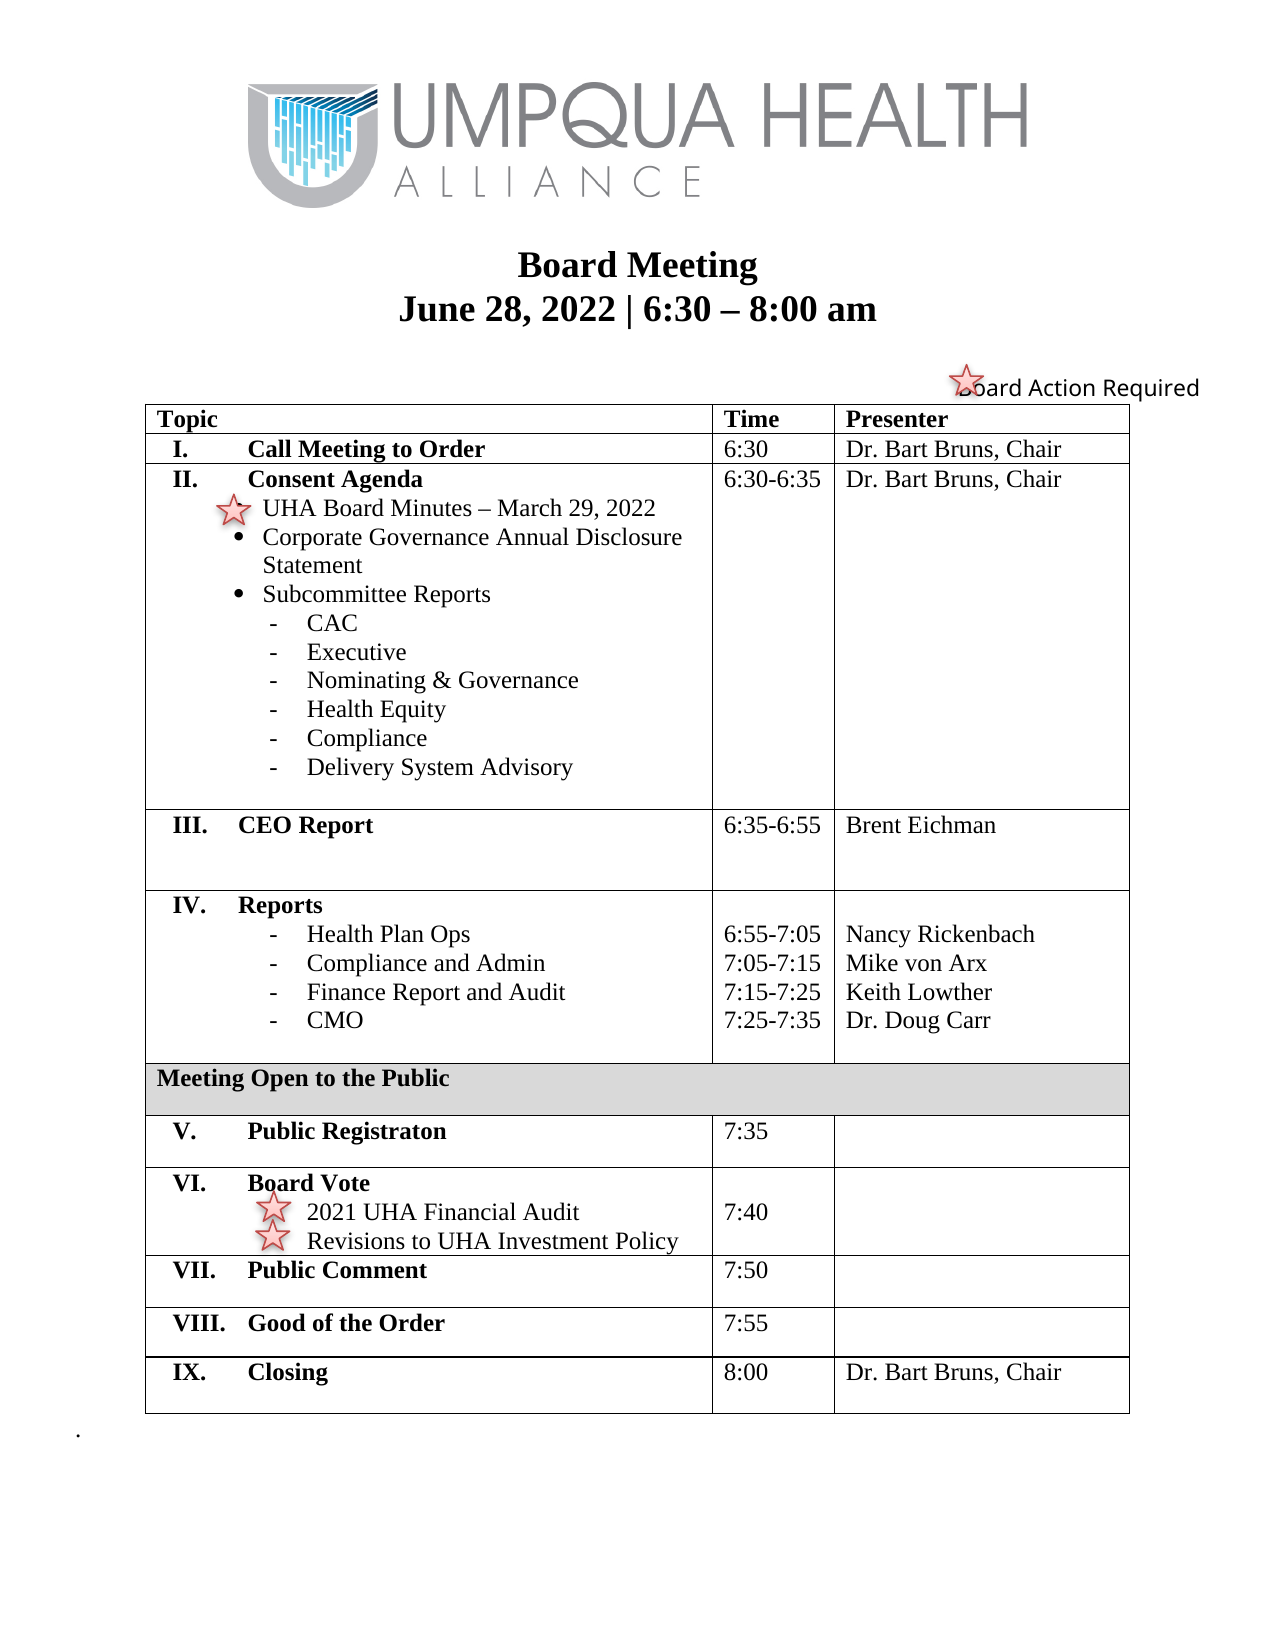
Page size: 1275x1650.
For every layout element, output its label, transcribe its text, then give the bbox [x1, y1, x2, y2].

table_cell 8:00 [713, 1358, 834, 1413]
text Board Meeting [75, 243, 1200, 286]
table_cell Dr. Bart Bruns, Chair [835, 1358, 1129, 1413]
table_cell 6:30 [713, 434, 834, 463]
table_cell Board Vote 2021 UHA Financial Audit Revisions to UHA Investment Policy [146, 1168, 712, 1254]
table_cell Brent Eichman [835, 810, 1129, 889]
table_header Topic [146, 405, 712, 433]
table_cell Good of the Order [146, 1308, 712, 1356]
table_cell 7:40 [713, 1168, 834, 1254]
text June 28, 2022 | 6:30 – 8:00 am [75, 286, 1200, 329]
table_cell Nancy Rickenbach Mike von Arx Keith Lowther Dr. Doug Carr [835, 891, 1129, 1062]
table_header Presenter [835, 405, 1129, 433]
table_cell Reports Health Plan Ops Compliance and Admin Finance Report and Audit CMO [146, 891, 712, 1062]
table_cell 6:30-6:35 [713, 464, 834, 809]
table_cell Dr. Bart Bruns, Chair [835, 464, 1129, 809]
table_cell Public Registraton [146, 1116, 712, 1167]
table_header Time [713, 405, 834, 433]
table_cell 7:50 [713, 1256, 834, 1307]
table_cell [835, 1308, 1129, 1356]
table_cell Closing [146, 1358, 712, 1413]
table_cell Call Meeting to Order [146, 434, 712, 463]
table_cell CEO Report [146, 810, 712, 889]
table_cell 6:55-7:05 7:05-7:15 7:15-7:25 7:25-7:35 [713, 891, 834, 1062]
table_cell [835, 1256, 1129, 1307]
text Board Action Required [75, 372, 1200, 403]
table_cell Public Comment [146, 1256, 712, 1307]
table_cell Meeting Open to the Public [146, 1064, 1129, 1115]
text . [75, 1414, 1200, 1442]
table_cell Consent Agenda UHA Board Minutes – March 29, 2022 Corporate Governance Annual Disclosure Statement Subcommittee Reports CAC Executive Nominating & Governance Health Equity Compliance Delivery System Advisory [146, 464, 712, 809]
table_cell [835, 1168, 1129, 1254]
table_cell 7:55 [713, 1308, 834, 1356]
table_cell [835, 1116, 1129, 1167]
table_cell 6:35-6:55 [713, 810, 834, 889]
table_cell Dr. Bart Bruns, Chair [835, 434, 1129, 463]
table_cell 7:35 [713, 1116, 834, 1167]
picture [247, 75, 1028, 215]
